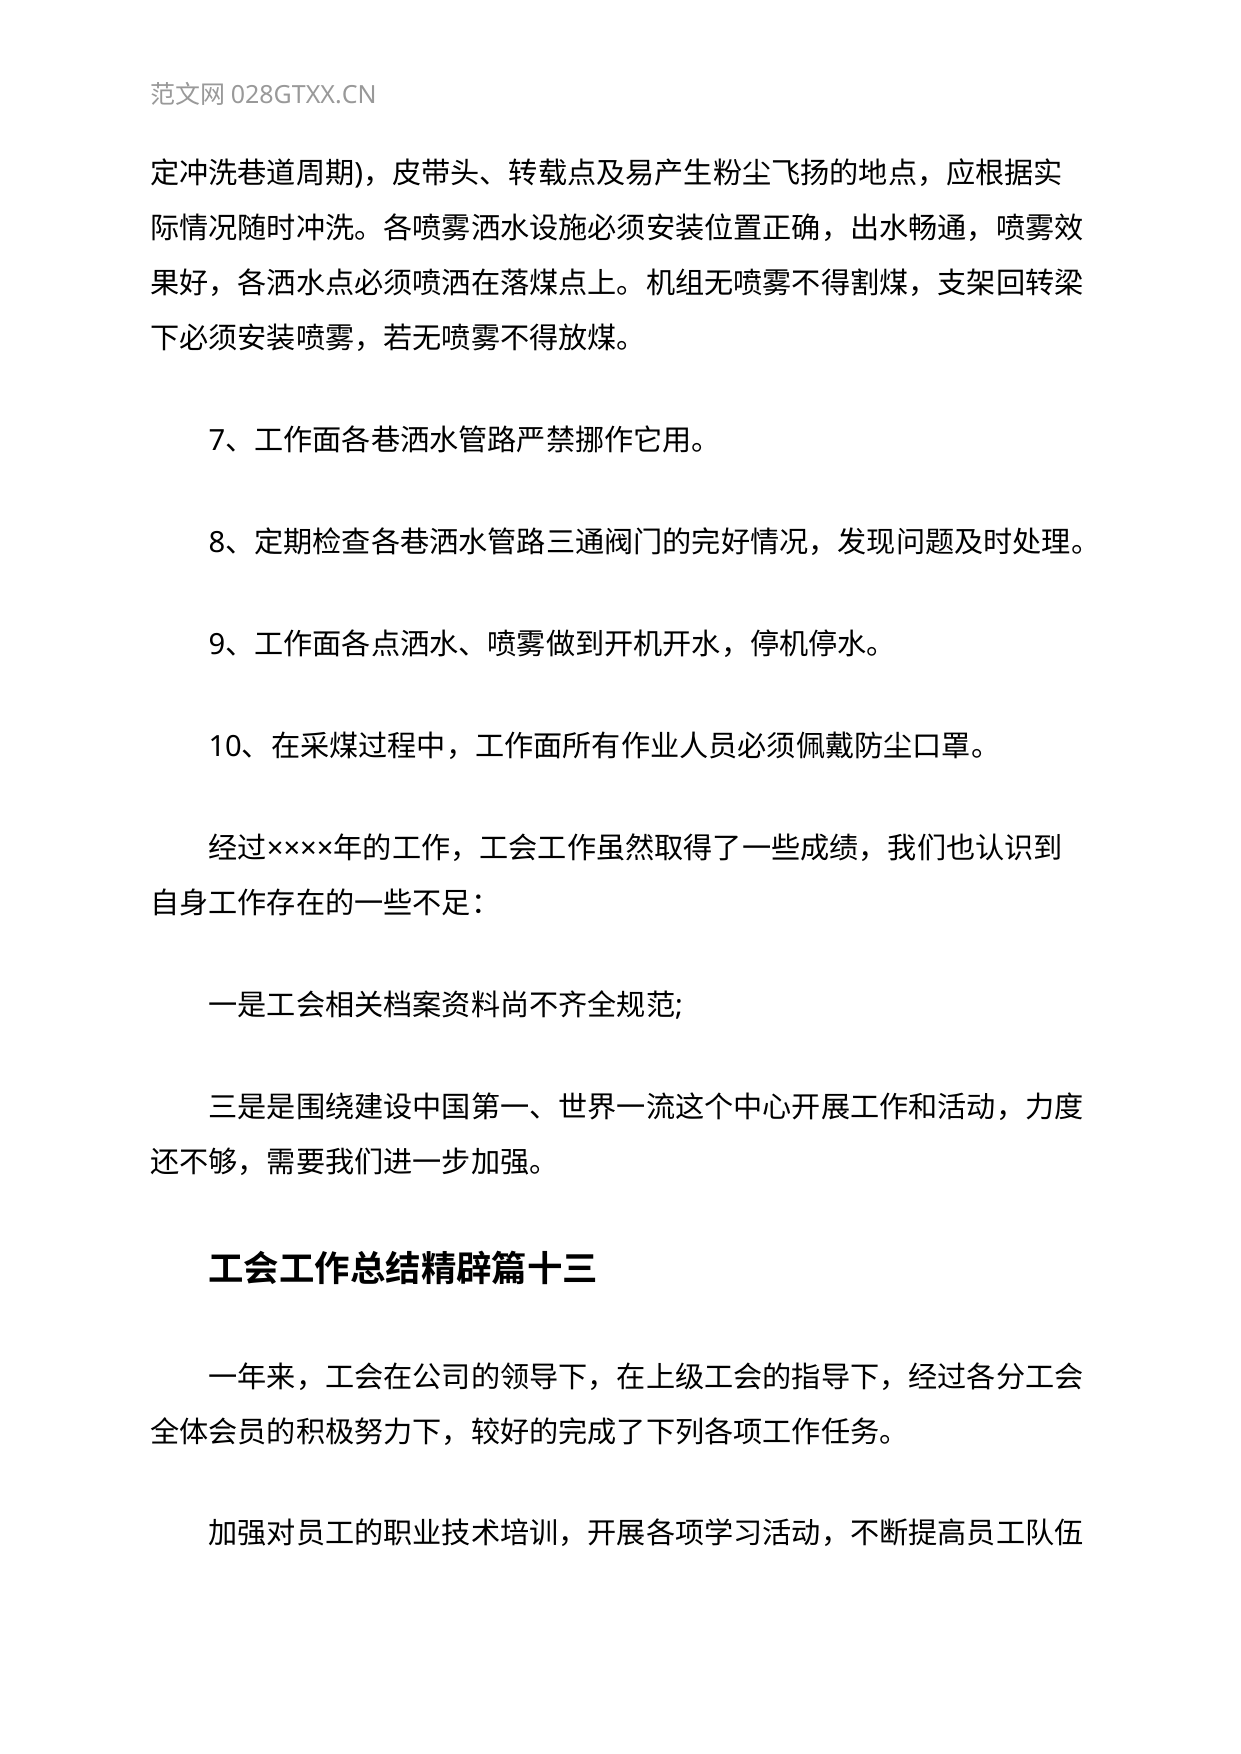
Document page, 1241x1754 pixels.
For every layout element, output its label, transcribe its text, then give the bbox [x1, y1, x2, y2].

text 8、定期检查各巷洒水管路三通阀门的完好情况，发现问题及时处理。 [150, 518, 1090, 561]
text 经过××××年的工作，工会工作虽然取得了一些成绩，我们也认识到自身工作存在的一些不足： [150, 824, 1090, 922]
text 一年来，工会在公司的领导下，在上级工会的指导下，经过各分工会全体会员的积极努力下，较好的完成了下列各项工作任务。 [150, 1353, 1090, 1451]
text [150, 1510, 1090, 1552]
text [150, 150, 1090, 357]
text 10、在采煤过程中，工作面所有作业人员必须佩戴防尘口罩。 [150, 722, 1090, 765]
text 一是工会相关档案资料尚不齐全规范; [150, 981, 1090, 1024]
text 7、工作面各巷洒水管路严禁挪作它用。 [150, 417, 1090, 459]
text 工会工作总结精辟篇十三 [150, 1240, 1090, 1291]
text 9、工作面各点洒水、喷雾做到开机开水，停机停水。 [150, 621, 1090, 663]
text 三是是围绕建设中国第一、世界一流这个中心开展工作和活动，力度还不够，需要我们进一步加强。 [150, 1083, 1090, 1180]
